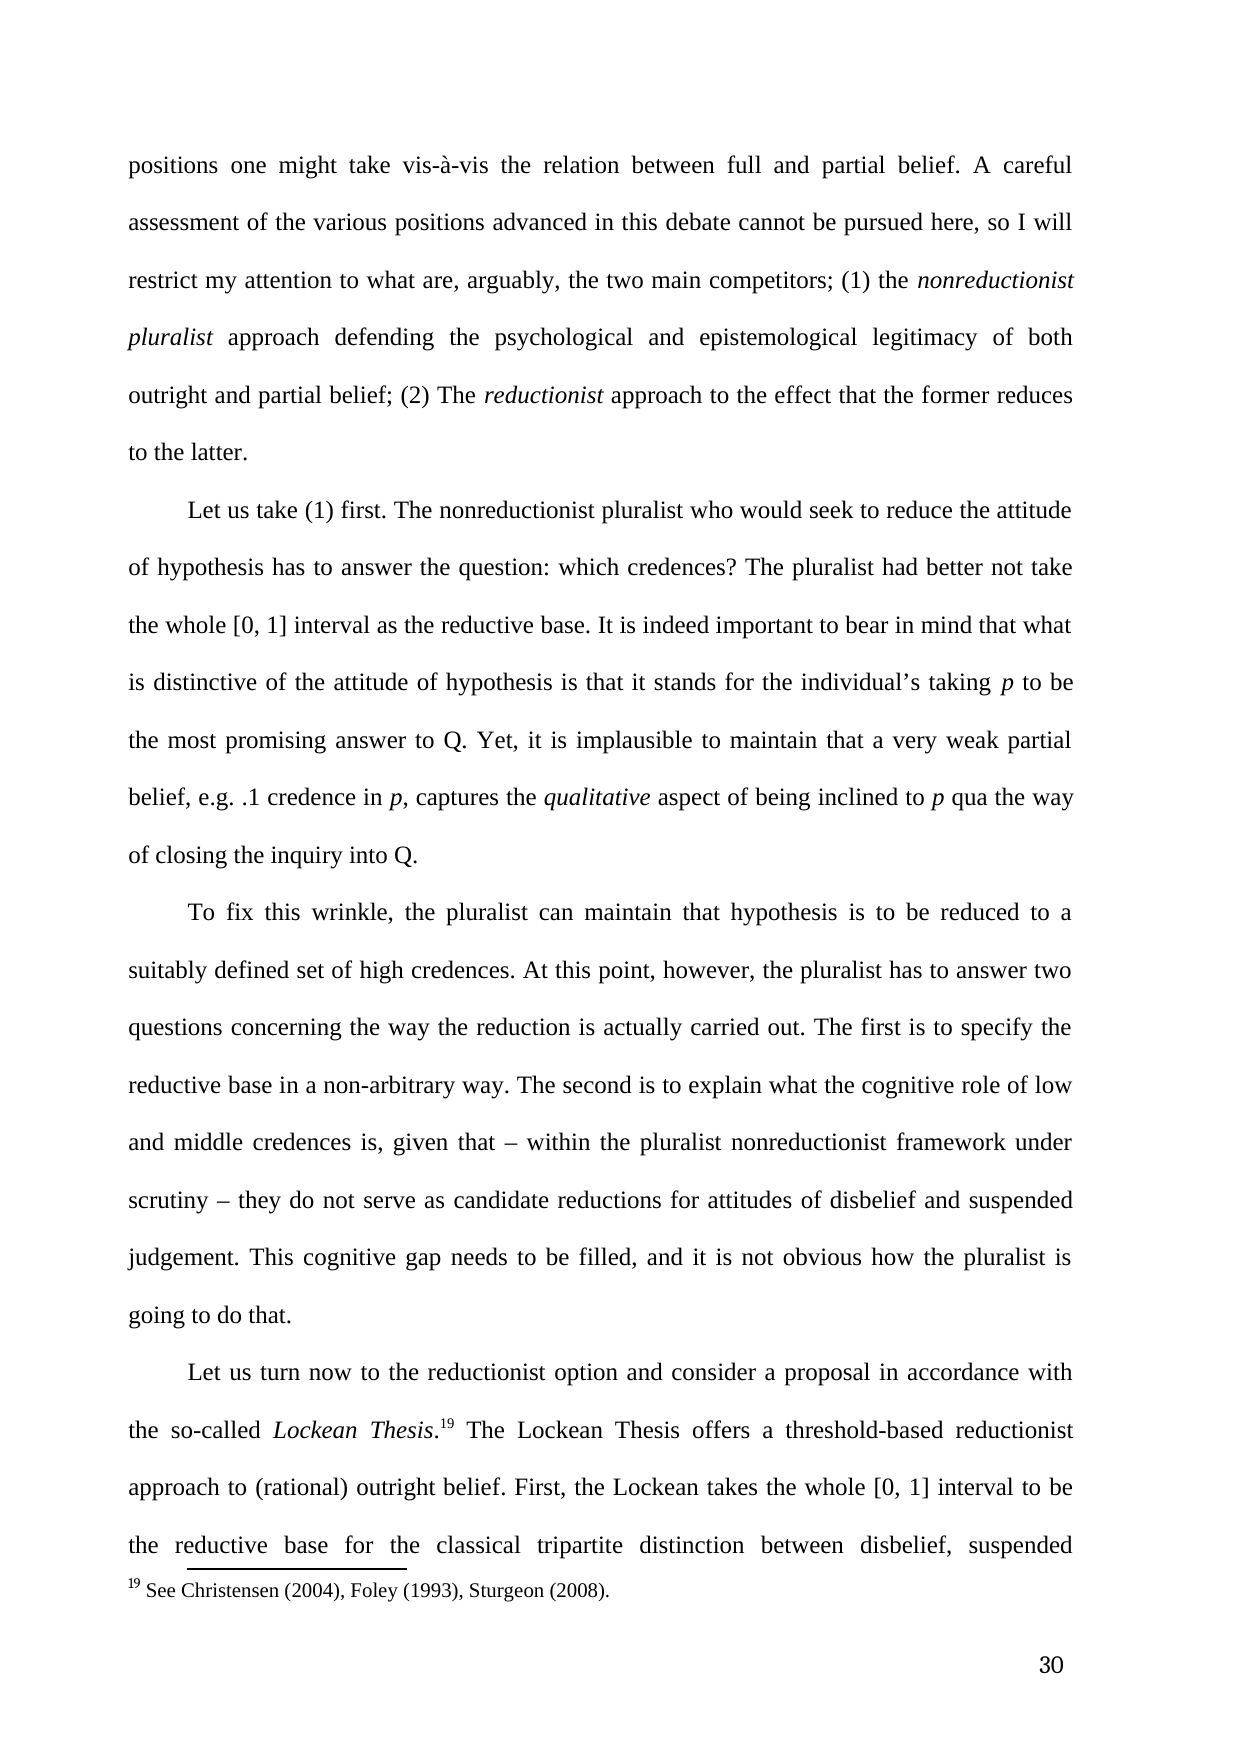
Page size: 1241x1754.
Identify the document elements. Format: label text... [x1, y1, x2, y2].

text To fix this wrinkle, the pluralist can maintain that hypothesis is to be reduced to a suitably defined set of high credences. At this point, however, the pluralist has to answer two questions concerning the way the reduction is actually carried out. The first is to specify the reductive base in a non-arbitrary way. The second is to explain what the cognitive role of low and middle credences is, given that – within the pluralist nonreductionist framework under scrutiny – they do not serve as candidate reductions for attitudes of disbelief and suspended judgement. This cognitive gap needs to be filled, and it is not obvious how the pluralist is going to do that. [128, 897, 1074, 1329]
text Let us take (1) first. The nonreductionist pluralist who would seek to reduce the attitude of hypothesis has to answer the question: which credences? The pluralist had better not take the whole [0, 1] interval as the reductive base. It is indeed important to bear in mind that what is distinctive of the attitude of hypothesis is that it stands for the individual’s taking p to be the most promising answer to Q. Yet, it is implausible to maintain that a very weak partial belief, e.g. .1 credence in p, captures the qualitative aspect of being inclined to p qua the way of closing the inquiry into Q. [128, 495, 1074, 869]
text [128, 1357, 1074, 1559]
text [128, 150, 1074, 466]
